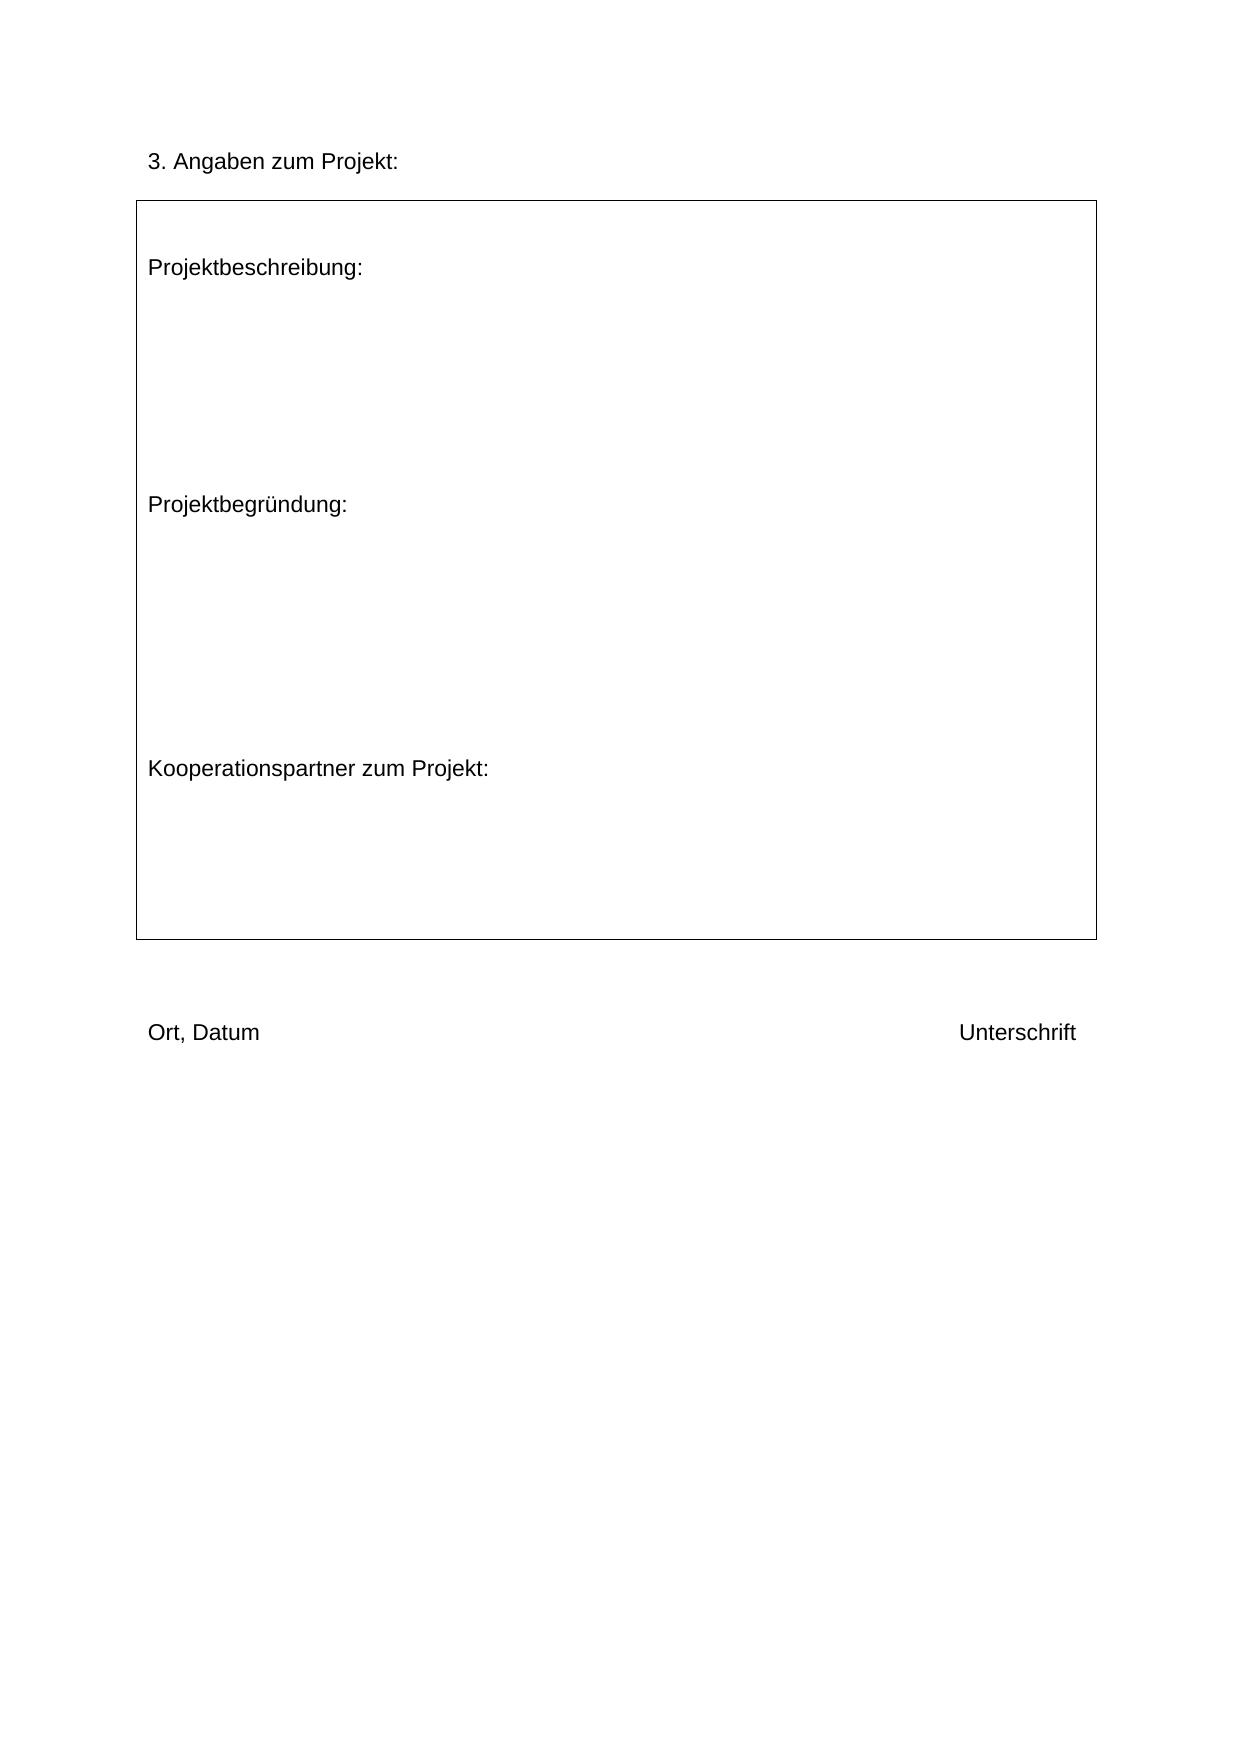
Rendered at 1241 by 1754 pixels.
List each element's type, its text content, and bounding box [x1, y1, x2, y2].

text Ort, Datum Unterschrift [148, 1019, 1093, 1046]
text 3. Angaben zum Projekt: [148, 148, 1093, 174]
table_header Projektbeschreibung: Projektbegründung: Kooperationspartner zum Projekt: [137, 201, 1096, 939]
